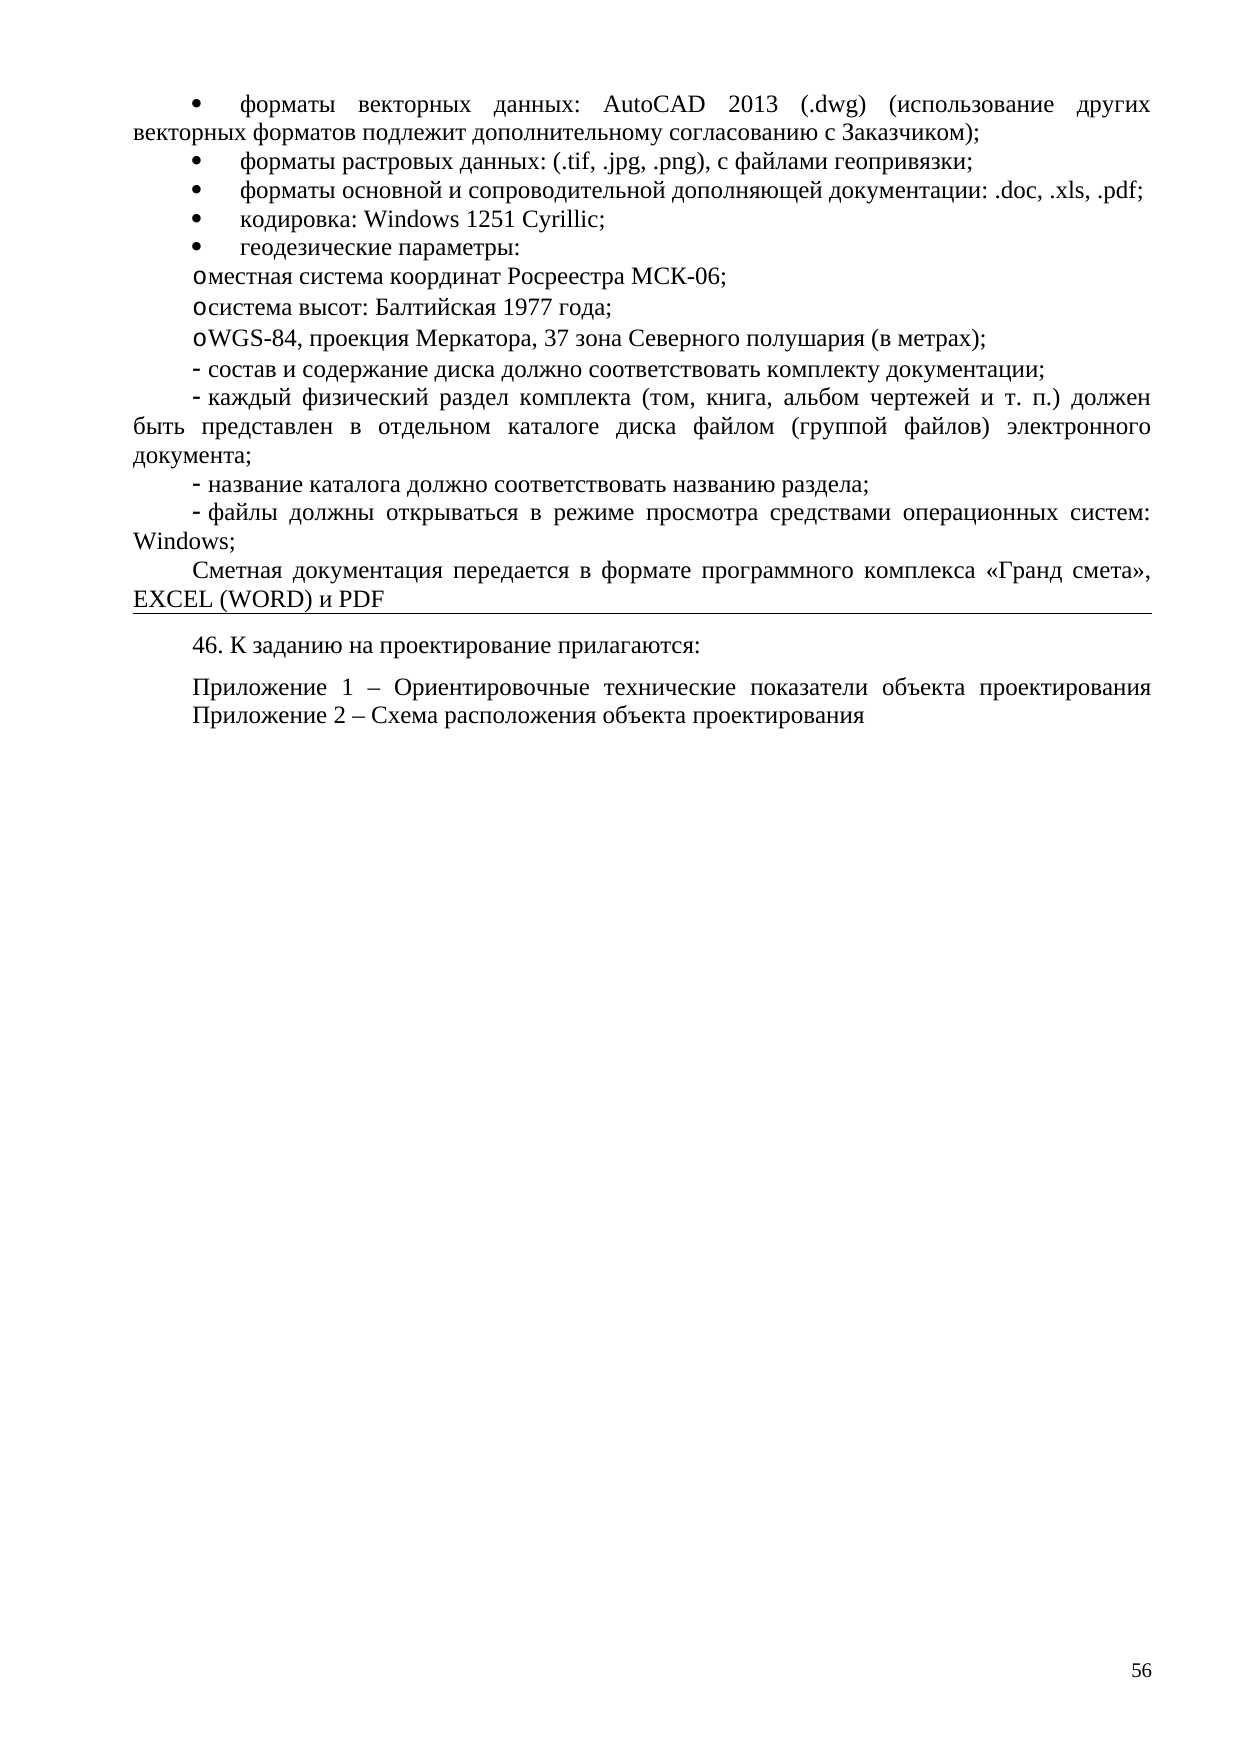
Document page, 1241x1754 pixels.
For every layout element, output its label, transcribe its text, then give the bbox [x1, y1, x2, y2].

list состав и содержание диска должно соответствовать комплекту документации; [133, 354, 1152, 382]
text 46. К заданию на проектирование прилагаются: [133, 630, 1152, 659]
text Приложение 1 – Ориентировочные технические показатели объекта проектирования Приложение 2 – Схема расположения объекта проектирования [192, 672, 1152, 729]
list форматы основной и сопроводительной дополняющей документации: .doc, .xls, .pdf; [133, 175, 1152, 204]
list WGS-84, проекция Меркатора, 37 зона Северного полушария (в метрах); [133, 323, 1152, 354]
list геодезические параметры: [133, 232, 1152, 261]
list кодировка: Windows 1251 Cyrillic; [133, 204, 1152, 232]
list местная система координат Росреестра МСК-06; [133, 261, 1152, 292]
list форматы растровых данных: (.tif, .jpg, .png), с файлами геопривязки; [133, 146, 1152, 175]
text Сметная документация передается в формате программного комплекса «Гранд смета», EXCEL (WORD) и PDF [133, 555, 1152, 612]
list название каталога должно соответствовать названию раздела; [133, 469, 1152, 497]
list форматы векторных данных: AutoCAD 2013 (.dwg) (использование других векторных форматов подлежит дополнительному согласованию с Заказчиком); [133, 89, 1152, 146]
list система высот: Балтийская 1977 года; [133, 292, 1152, 323]
list каждый физический раздел комплекта (том, книга, альбом чертежей и т. п.) должен быть представлен в отдельном каталоге диска файлом (группой файлов) электронного документа; [133, 382, 1152, 469]
list файлы должны открываться в режиме просмотра средствами операционных систем: Windows; [133, 497, 1152, 555]
